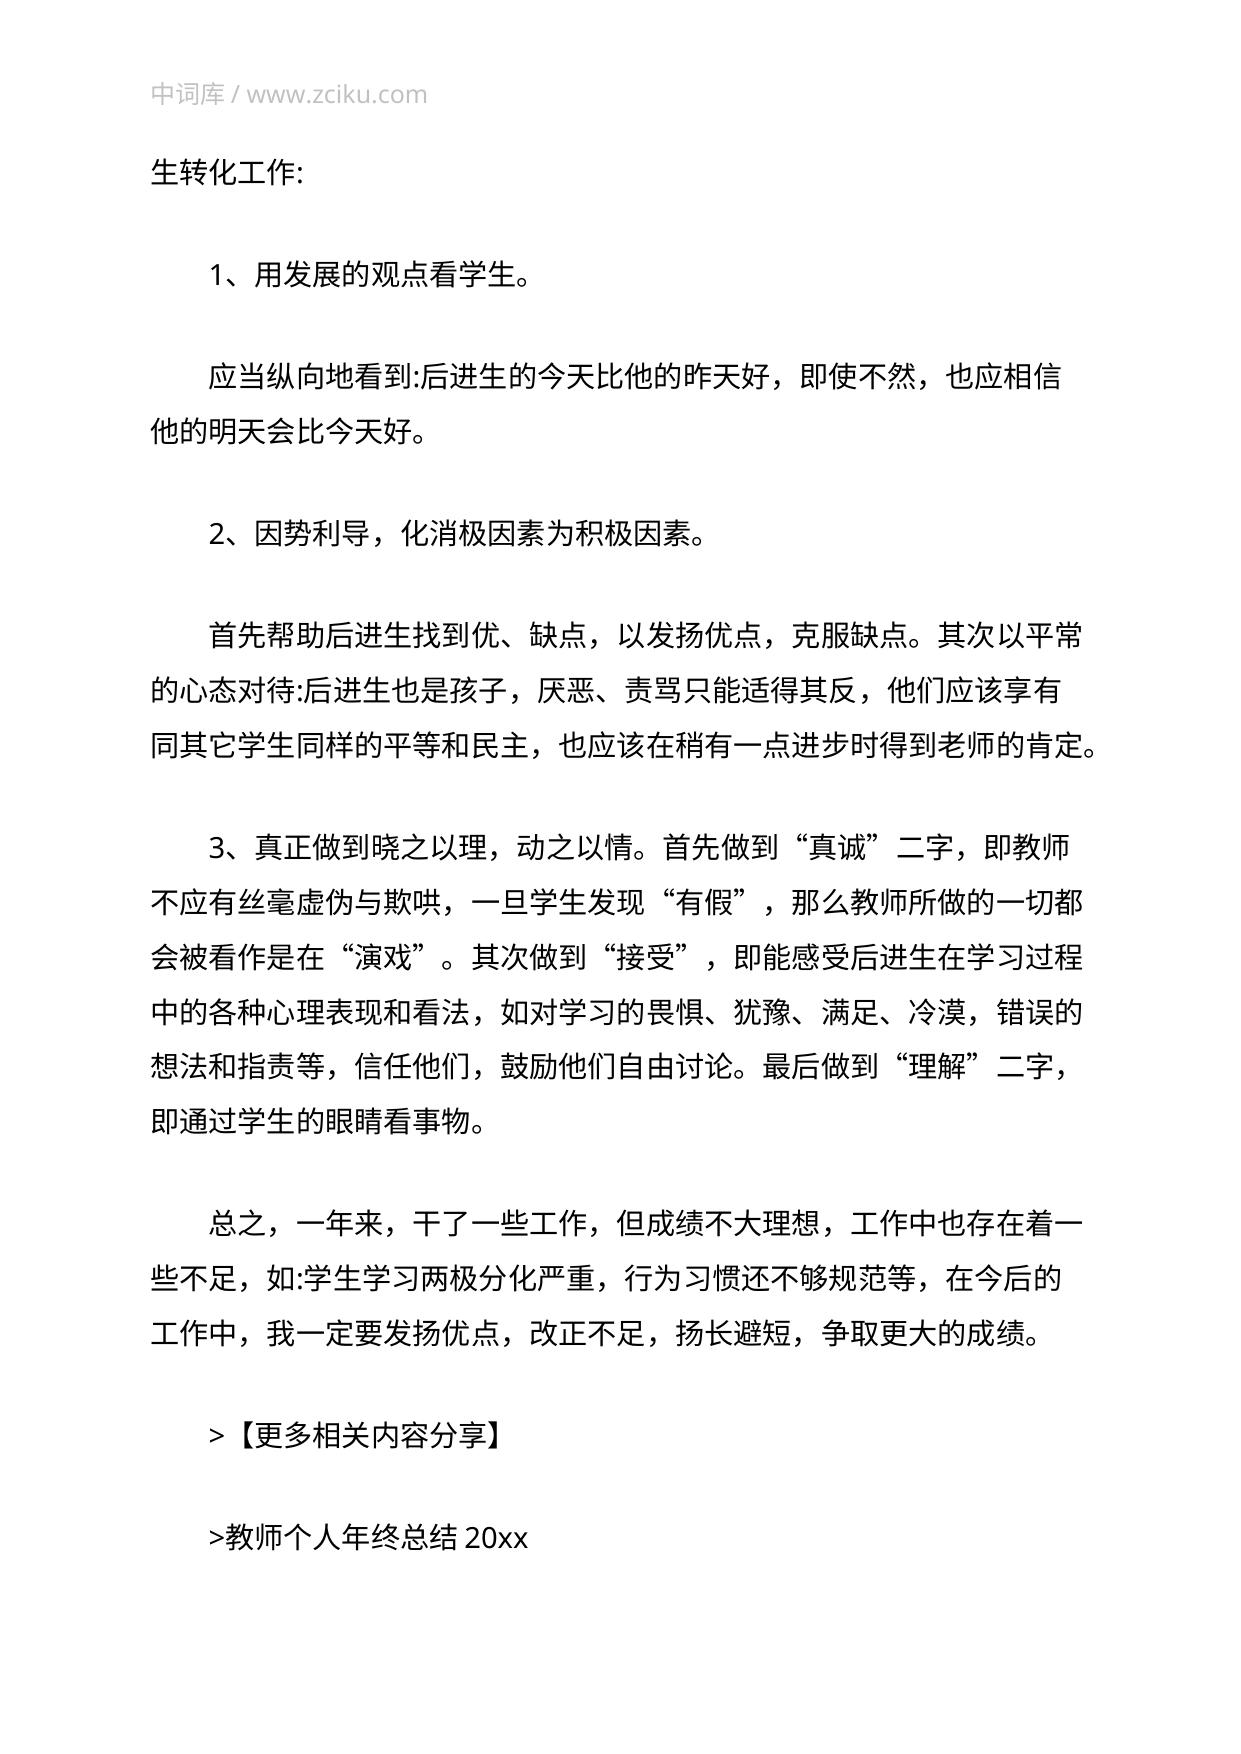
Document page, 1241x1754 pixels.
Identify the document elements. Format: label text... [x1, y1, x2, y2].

text 首先帮助后进生找到优、缺点，以发扬优点，克服缺点。其次以平常的心态对待:后进生也是孩子，厌恶、责骂只能适得其反，他们应该享有同其它学生同样的平等和民主，也应该在稍有一点进步时得到老师的肯定。 [150, 613, 1090, 765]
text 总之，一年来，干了一些工作，但成绩不大理想，工作中也存在着一些不足，如:学生学习两极分化严重，行为习惯还不够规范等，在今后的工作中，我一定要发扬优点，改正不足，扬长避短，争取更大的成绩。 [150, 1201, 1090, 1353]
text >教师个人年终总结20xx [150, 1514, 1090, 1557]
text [150, 150, 1090, 192]
text 1、用发展的观点看学生。 [150, 252, 1090, 294]
text 应当纵向地看到:后进生的今天比他的昨天好，即使不然，也应相信他的明天会比今天好。 [150, 354, 1090, 451]
text 2、因势利导，化消极因素为积极因素。 [150, 511, 1090, 553]
text >【更多相关内容分享】 [150, 1412, 1090, 1455]
text 3、真正做到晓之以理，动之以情。首先做到“真诚”二字，即教师不应有丝毫虚伪与欺哄，一旦学生发现“有假”，那么教师所做的一切都会被看作是在“演戏”。其次做到“接受”，即能感受后进生在学习过程中的各种心理表现和看法，如对学习的畏惧、犹豫、满足、冷漠，错误的想法和指责等，信任他们，鼓励他们自由讨论。最后做到“理解”二字，即通过学生的眼睛看事物。 [150, 824, 1090, 1141]
